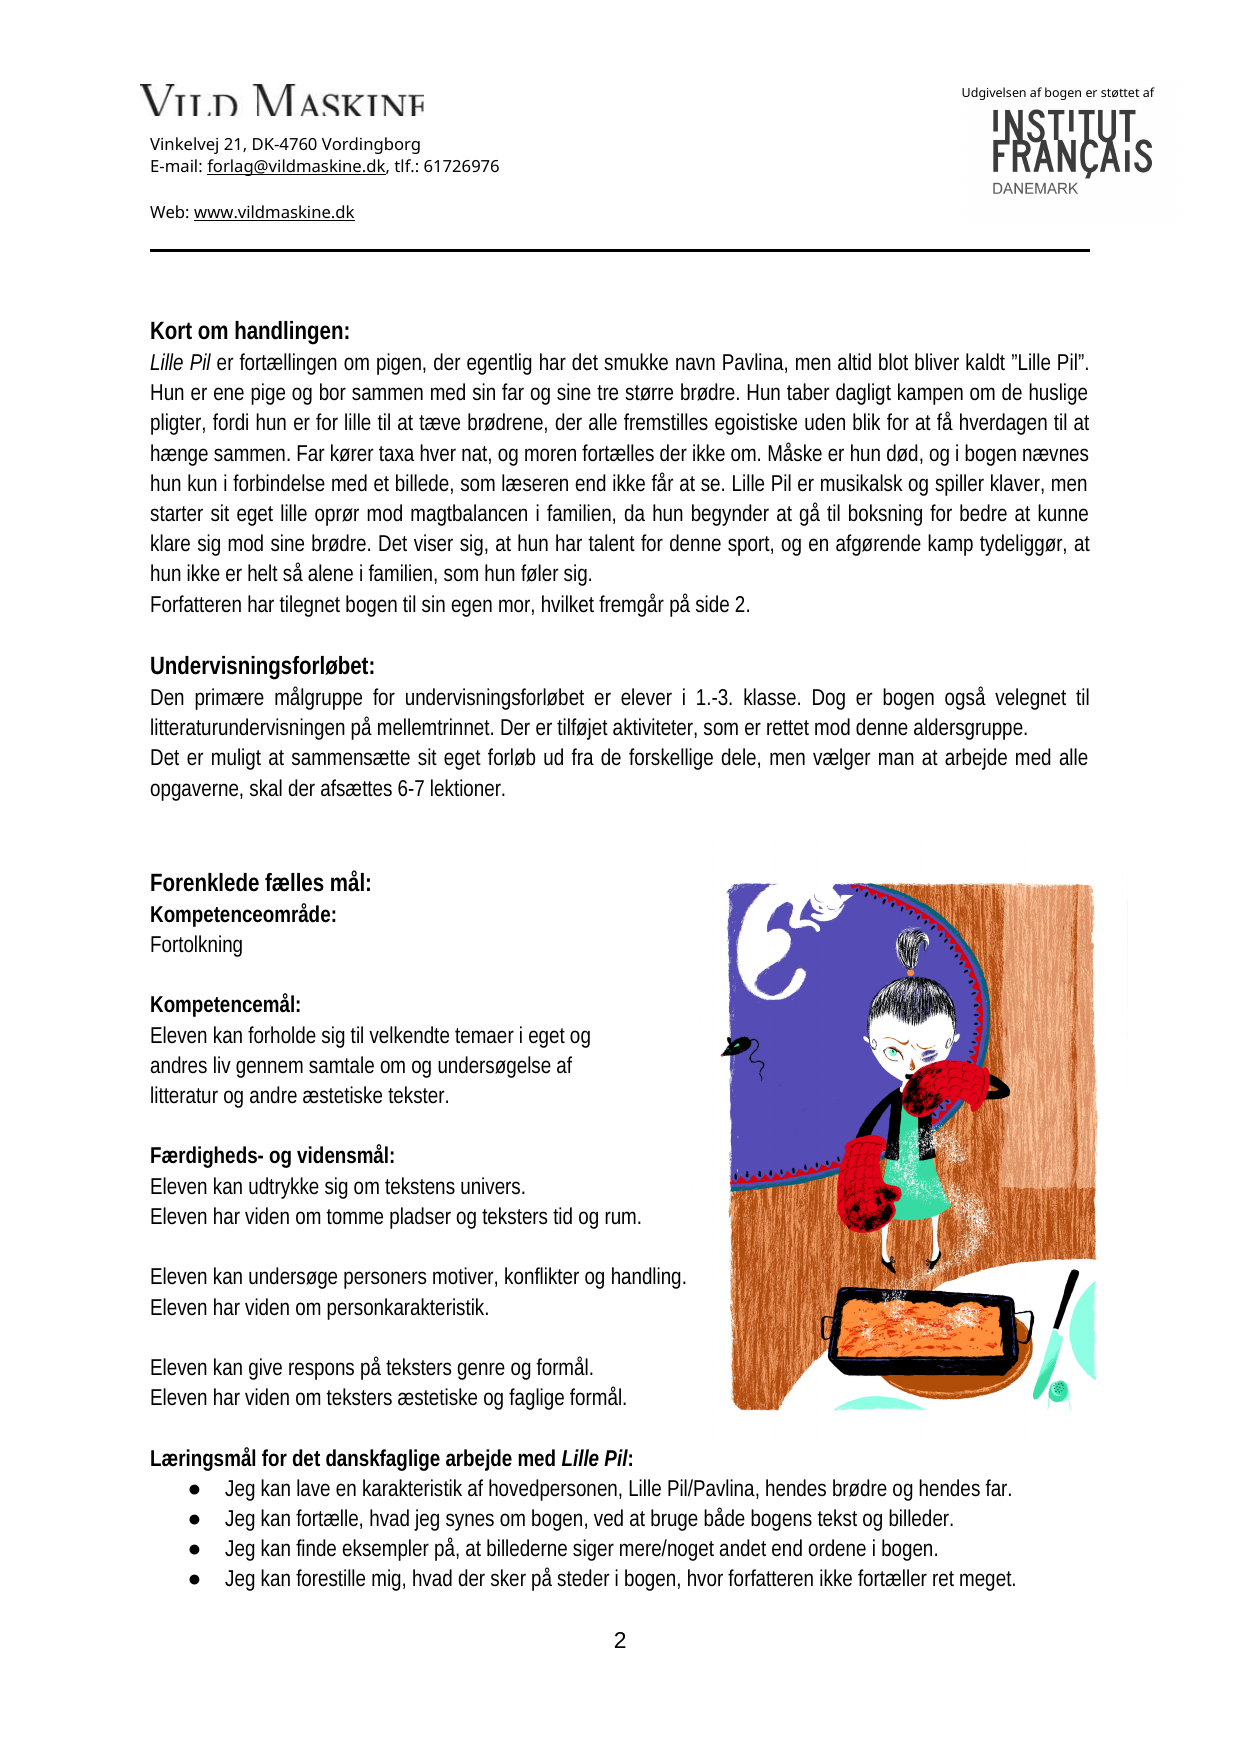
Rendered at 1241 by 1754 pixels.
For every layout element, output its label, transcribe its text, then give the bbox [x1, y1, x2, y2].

text litteratur og andre æstetiske tekster. [150, 1082, 1090, 1108]
picture [692, 837, 1128, 1441]
text Eleven kan undersøge personers motiver, konflikter og handling. [150, 1263, 1090, 1289]
text Færdigheds- og vidensmål: [150, 1142, 1090, 1169]
text Kompetencemål: [150, 991, 1090, 1018]
text Eleven kan forholde sig til velkendte temaer i eget og [150, 1022, 1090, 1048]
list Jeg kan lave en karakteristik af hovedpersonen, Lille Pil/Pavlina, hendes brødre og hendes far. [187, 1475, 1090, 1501]
picture [961, 77, 1183, 226]
text Lille Pil er fortællingen om pigen, der egentlig har det smukke navn Pavlina, men altid blot bliver kaldt ”Lille Pil”. Hun er ene pige og bor sammen med sin far og sine tre større brødre. Hun taber dagligt kampen om de huslige pligter, fordi hun er for lille til at tæve brødrene, der alle fremstilles egoistiske uden blik for at få hverdagen til at hænge sammen. Far kører taxa hver nat, og moren fortælles der ikke om. Måske er hun død, og i bogen nævnes hun kun i forbindelse med et billede, som læseren end ikke får at se. Lille Pil er musikalsk og spiller klaver, men starter sit eget lille oprør mod magtbalancen i familien, da hun begynder at gå til boksning for bedre at kunne klare sig mod sine brødre. Det viser sig, at hun har talent for denne sport, og en afgørende kamp tydeliggør, at hun ikke er helt så alene i familien, som hun føler sig. [150, 349, 1090, 587]
text Læringsmål for det danskfaglige arbejde med Lille Pil: [150, 1444, 1090, 1471]
list Jeg kan fortælle, hvad jeg synes om bogen, ved at bruge både bogens tekst og billeder. [187, 1505, 1090, 1531]
text Kompetenceområde: [150, 901, 1090, 927]
text Forfatteren har tilegnet bogen til sin egen mor, hvilket fremgår på side 2. [150, 591, 1090, 617]
picture [692, 927, 951, 931]
picture [692, 1048, 983, 1052]
text Det er muligt at sammensætte sit eget forløb ud fra de forskellige dele, men vælger man at arbejde med alle opgaverne, skal der afsættes 6-7 lektioner. [150, 744, 1090, 801]
list Jeg kan forestille mig, hvad der sker på steder i bogen, hvor forfatteren ikke fortæller ret meget. [187, 1565, 1090, 1592]
picture [692, 1018, 987, 1022]
list Jeg kan finde eksempler på, at billederne siger mere/noget andet end ordene i bogen. [187, 1535, 1090, 1561]
text Eleven har viden om tomme pladser og teksters tid og rum. [150, 1203, 1090, 1229]
text Den primære målgruppe for undervisningsforløbet er elever i 1.-3. klasse. Dog er bogen også velegnet til litteraturundervisningen på mellemtrinnet. Der er tilføjet aktiviteter, som er rettet mod denne aldersgruppe. [150, 684, 1090, 740]
text Fortolkning [150, 931, 1090, 957]
picture [692, 896, 910, 901]
picture [692, 957, 983, 991]
text Eleven har viden om teksters æstetiske og faglige formål. [150, 1384, 1090, 1410]
text Eleven har viden om personkarakteristik. [150, 1293, 1090, 1320]
text Kort om handlingen: [150, 316, 1090, 344]
text Eleven kan give respons på teksters genre og formål. [150, 1354, 1090, 1380]
picture [692, 1169, 837, 1173]
text Eleven kan udtrykke sig om tekstens univers. [150, 1173, 1090, 1199]
text andres liv gennem samtale om og undersøgelse af [150, 1052, 1090, 1078]
text Forenklede fælles mål: [150, 868, 1090, 896]
text Undervisningsforløbet: [150, 651, 1090, 679]
picture [140, 84, 424, 116]
